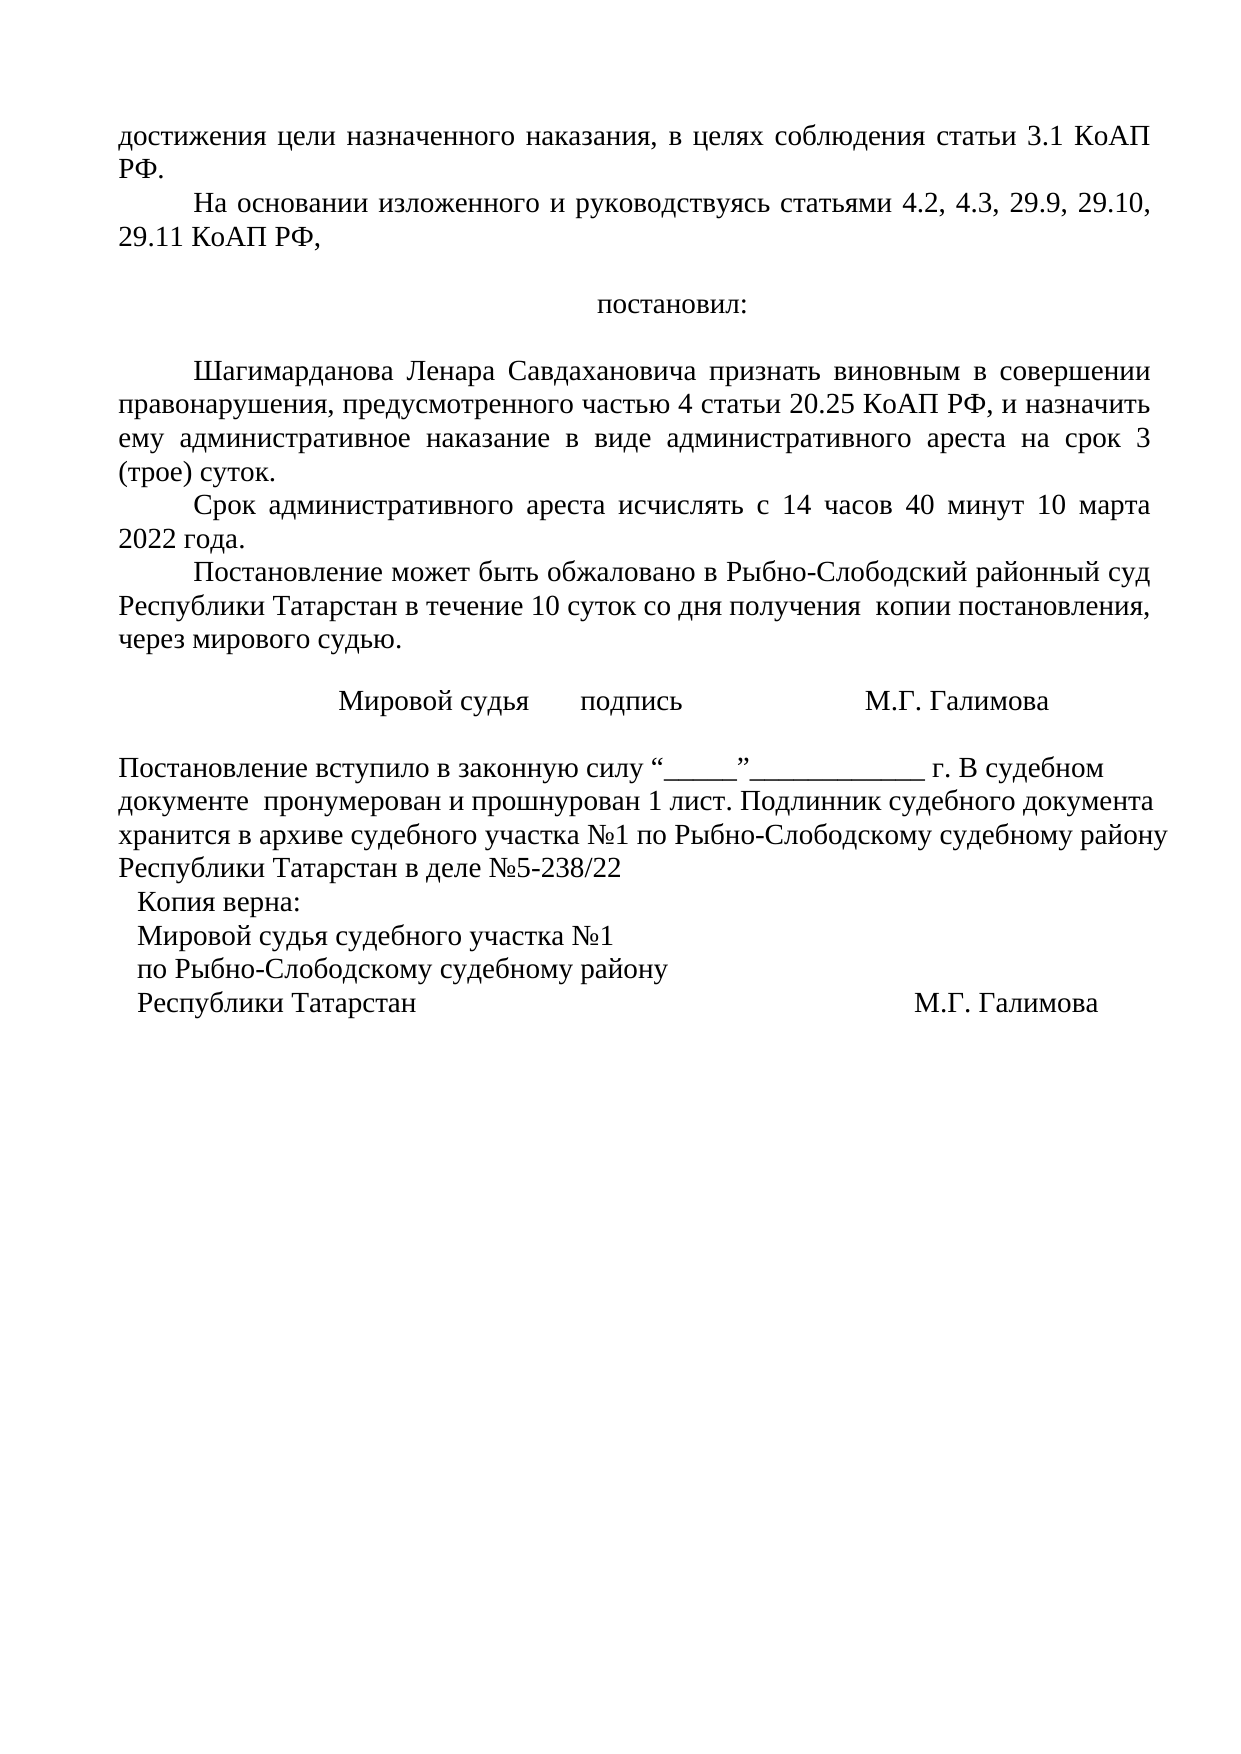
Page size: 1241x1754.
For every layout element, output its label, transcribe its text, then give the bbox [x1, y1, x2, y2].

text Мировой судья судебного участка №1 [118, 918, 1189, 951]
text Мировой судья подпись М.Г. Галимова [118, 683, 1152, 716]
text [118, 118, 1152, 185]
text Шагимарданова Ленара Савдахановича признать виновным в совершении правонарушения, предусмотренного частью 4 статьи 20.25 КоАП РФ, и назначить ему административное наказание в виде административного ареста на срок 3 (трое) суток. [118, 353, 1152, 487]
text На основании изложенного и руководствуясь статьями 4.2, 4.3, 29.9, 29.10, 29.11 КоАП РФ, [118, 185, 1152, 252]
text Постановление может быть обжаловано в Рыбно-Слободский районный суд Республики Татарстан в течение 10 суток со дня получения копии постановления, через мирового судью. [118, 554, 1152, 655]
text Республики Татарстан М.Г. Галимова [118, 985, 1189, 1018]
text по Рыбно-Слободскому судебному району [118, 951, 1189, 985]
text Постановление вступило в законную силу “_____”____________ г. В судебном документе пронумерован и прошнурован 1 лист. Подлинник судебного документа хранится в архиве судебного участка №1 по Рыбно-Слободскому судебному району Республики Татарстан в деле №5-238/22 [118, 750, 1189, 884]
text Срок административного ареста исчислять с 14 часов 40 минут 10 марта 2022 года. [118, 487, 1152, 554]
text постановил: [118, 286, 1152, 319]
text Копия верна: [118, 884, 1189, 918]
